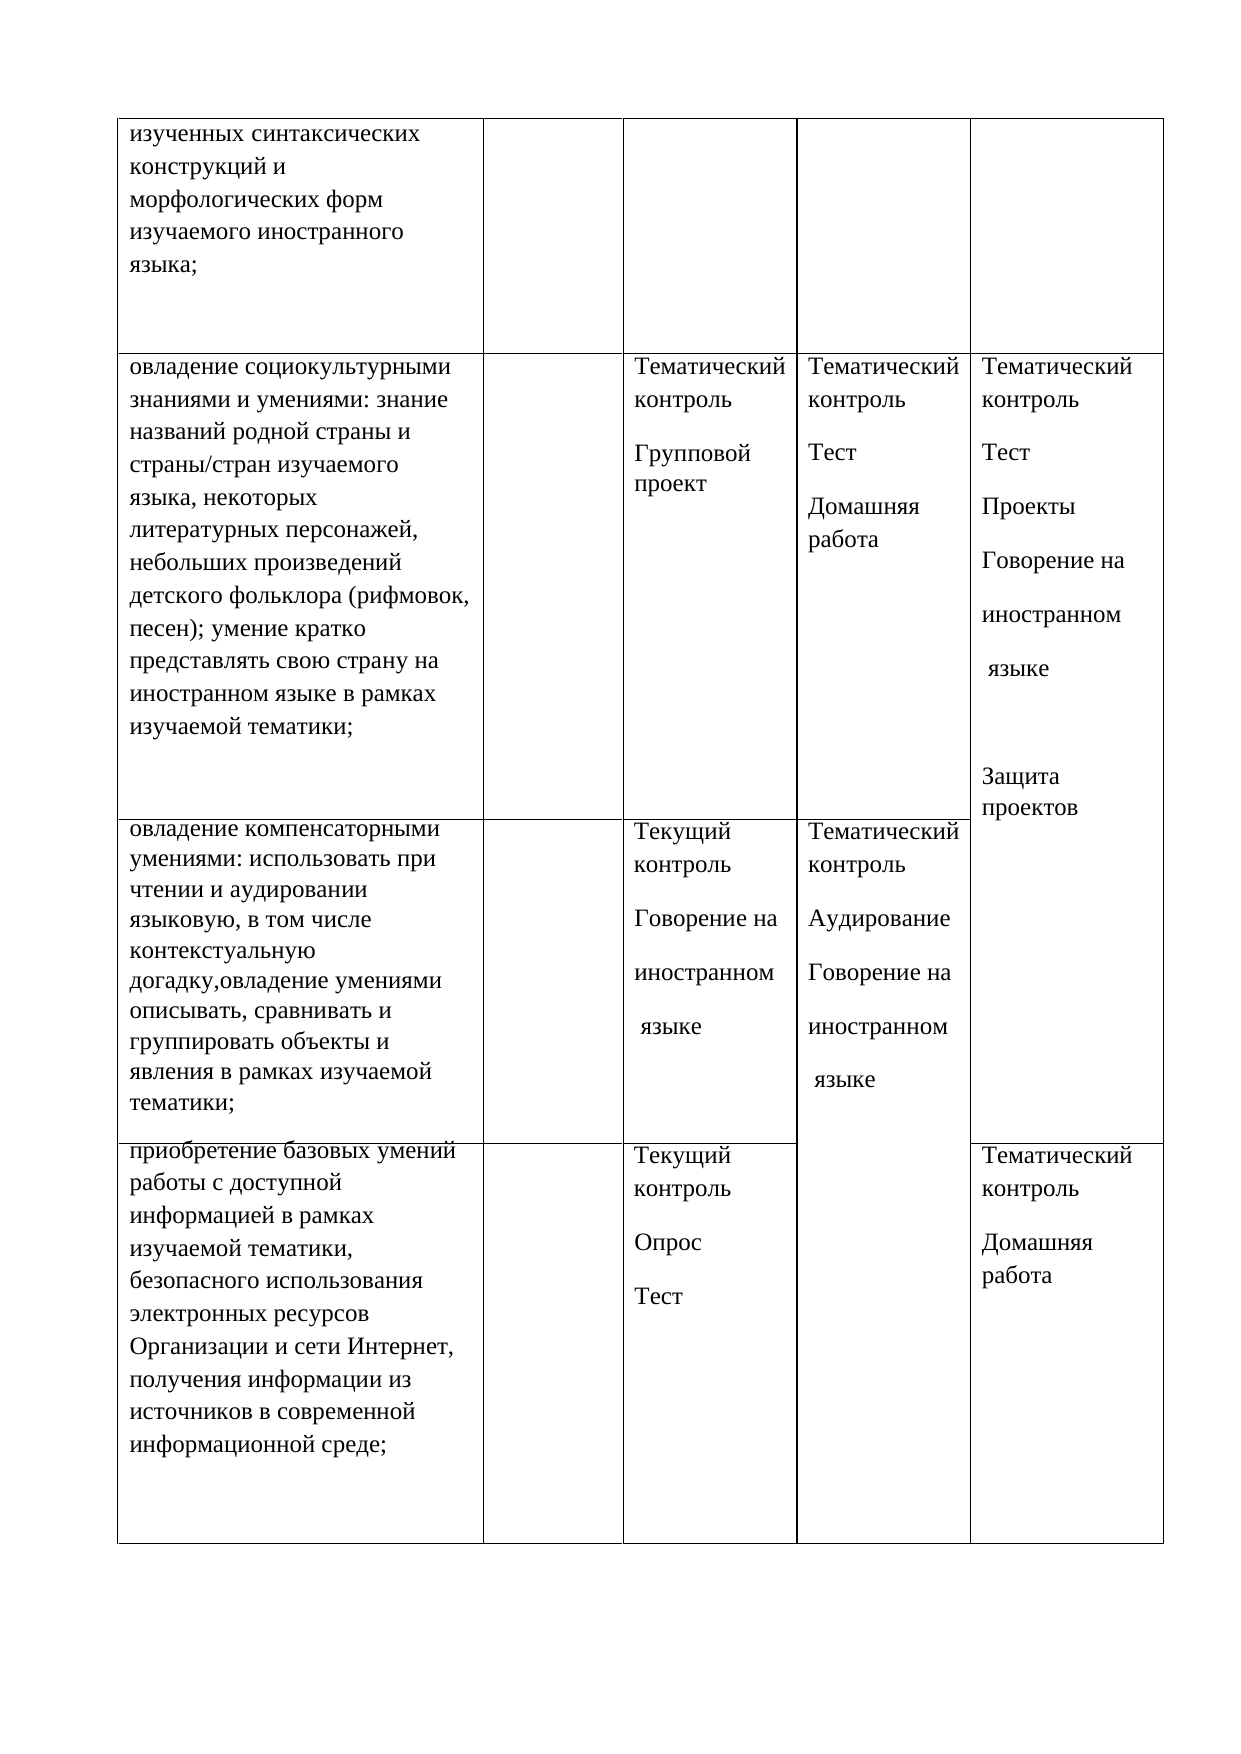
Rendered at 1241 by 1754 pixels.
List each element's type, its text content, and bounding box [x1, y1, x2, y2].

text изученных синтаксических конструкций и морфологических форм изучаемого иностранного языка; [129, 118, 426, 278]
text иностранном [634, 957, 787, 986]
text Тематический контроль [808, 816, 965, 878]
text языке [640, 1011, 787, 1039]
text Текущий контроль [627, 816, 731, 878]
text Проекты [982, 491, 1154, 520]
text языке [988, 653, 1154, 682]
text Говорение на [982, 545, 1154, 574]
text Аудирование [808, 903, 961, 932]
text Говорение на [634, 903, 787, 932]
text информационной среде; [129, 1429, 472, 1458]
text овладение компенсаторными умениями: использовать при чтении и аудировании языковую, в том числе контекстуальную догадку,овладение умениями описывать, сравнивать и группировать объекты и явления в рамках изучаемой тематики; [129, 813, 448, 1116]
text Домашняя [982, 1227, 1154, 1256]
text Групповой проект [634, 438, 757, 497]
text овладение социокультурными знаниями и умениями: знание названий родной страны и страны/стран изучаемого языка, некоторых литературных персонажей, небольших произведений детского фольклора (рифмовок, песен); умение кратко представлять свою страну на иностранном языке в рамках изучаемой тематики; [129, 351, 476, 739]
text иностранном [808, 1011, 961, 1039]
text Тест [808, 437, 961, 466]
text Говорение на [808, 957, 961, 986]
text Текущий контроль [627, 1140, 731, 1202]
text Тест [982, 437, 1154, 466]
text Домашняя работа [808, 491, 926, 553]
text приобретение базовых умений работы с доступной информацией в рамках изучаемой тематики, безопасного использования электронных ресурсов Организации и сети Интернет, получения информации из источников в современной [129, 1135, 463, 1425]
text языке [814, 1064, 961, 1093]
text Тест [634, 1281, 787, 1310]
text работа [982, 1260, 1154, 1289]
text Тематический контроль [808, 351, 965, 412]
text Защита проектов [982, 761, 1085, 820]
text иностранном [982, 599, 1154, 628]
text Тематический контроль [982, 351, 1139, 412]
text Опрос [634, 1227, 787, 1256]
text Тематический контроль [634, 351, 791, 412]
text Тематический контроль [982, 1141, 1139, 1202]
